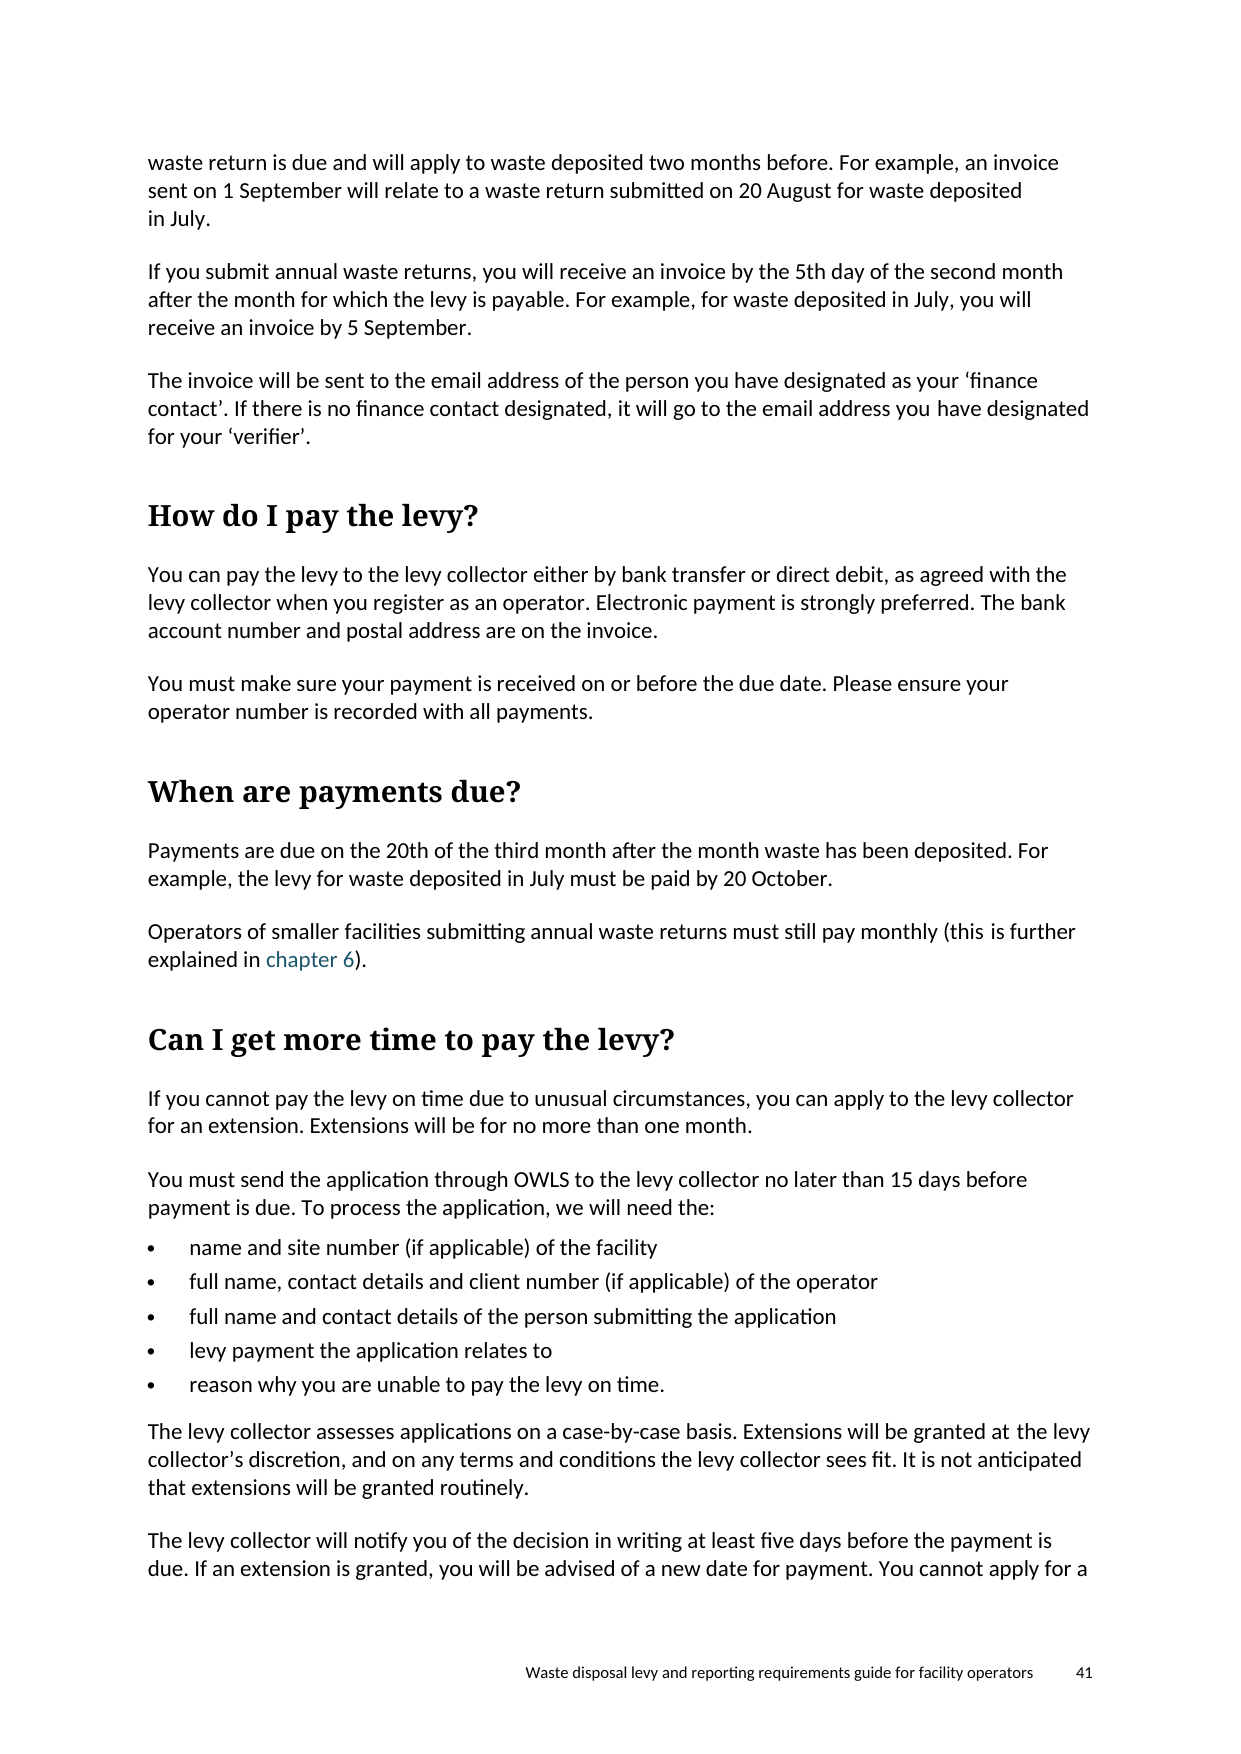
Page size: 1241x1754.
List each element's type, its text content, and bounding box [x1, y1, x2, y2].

text full name and contact details of the person submitting the application [148, 1302, 1092, 1330]
text You must send the application through OWLS to the levy collector no later than 15 days before payment is due. To process the application, we will need the: [148, 1165, 1092, 1221]
text If you cannot pay the levy on time due to unusual circumstances, you can apply to the levy collector for an extension. Extensions will be for no more than one month. [148, 1084, 1092, 1140]
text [148, 1526, 1092, 1582]
subtitle When are payments due? [148, 771, 1092, 811]
text The levy collector assesses applications on a case-by-case basis. Extensions will be granted at the levy collector’s discretion, and on any terms and conditions the levy collector sees fit. It is not anticipated that extensions will be granted routinely. [148, 1417, 1092, 1501]
text You can pay the levy to the levy collector either by bank transfer or direct debit, as agreed with the levy collector when you register as an operator. Electronic payment is strongly preferred. The bank account number and postal address are on the invoice. [148, 560, 1092, 644]
text reason why you are unable to pay the levy on time. [148, 1370, 1092, 1398]
text If you submit annual waste returns, you will receive an invoice by the 5th day of the second month after the month for which the levy is payable. For example, for waste deposited in July, you will receive an invoice by 5 September. [148, 257, 1092, 341]
text Operators of smaller facilities submitting annual waste returns must still pay monthly (this is further explained in chapter 6). [148, 917, 1092, 973]
text levy payment the application relates to [148, 1336, 1092, 1364]
text Payments are due on the 20th of the third month after the month waste has been deposited. For example, the levy for waste deposited in July must be paid by 20 October. [148, 836, 1092, 892]
subtitle Can I get more time to pay the levy? [148, 1019, 1092, 1059]
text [148, 148, 1092, 232]
text You must make sure your payment is received on or before the due date. Please ensure your operator number is recorded with all payments. [148, 669, 1092, 726]
text full name, contact details and client number (if applicable) of the operator [148, 1267, 1092, 1296]
text name and site number (if applicable) of the facility [148, 1233, 1092, 1261]
text The invoice will be sent to the email address of the person you have designated as your ‘finance contact’. If there is no finance contact designated, it will go to the email address you have designated for your ‘verifier’. [148, 366, 1092, 450]
subtitle How do I pay the levy? [148, 496, 1092, 535]
